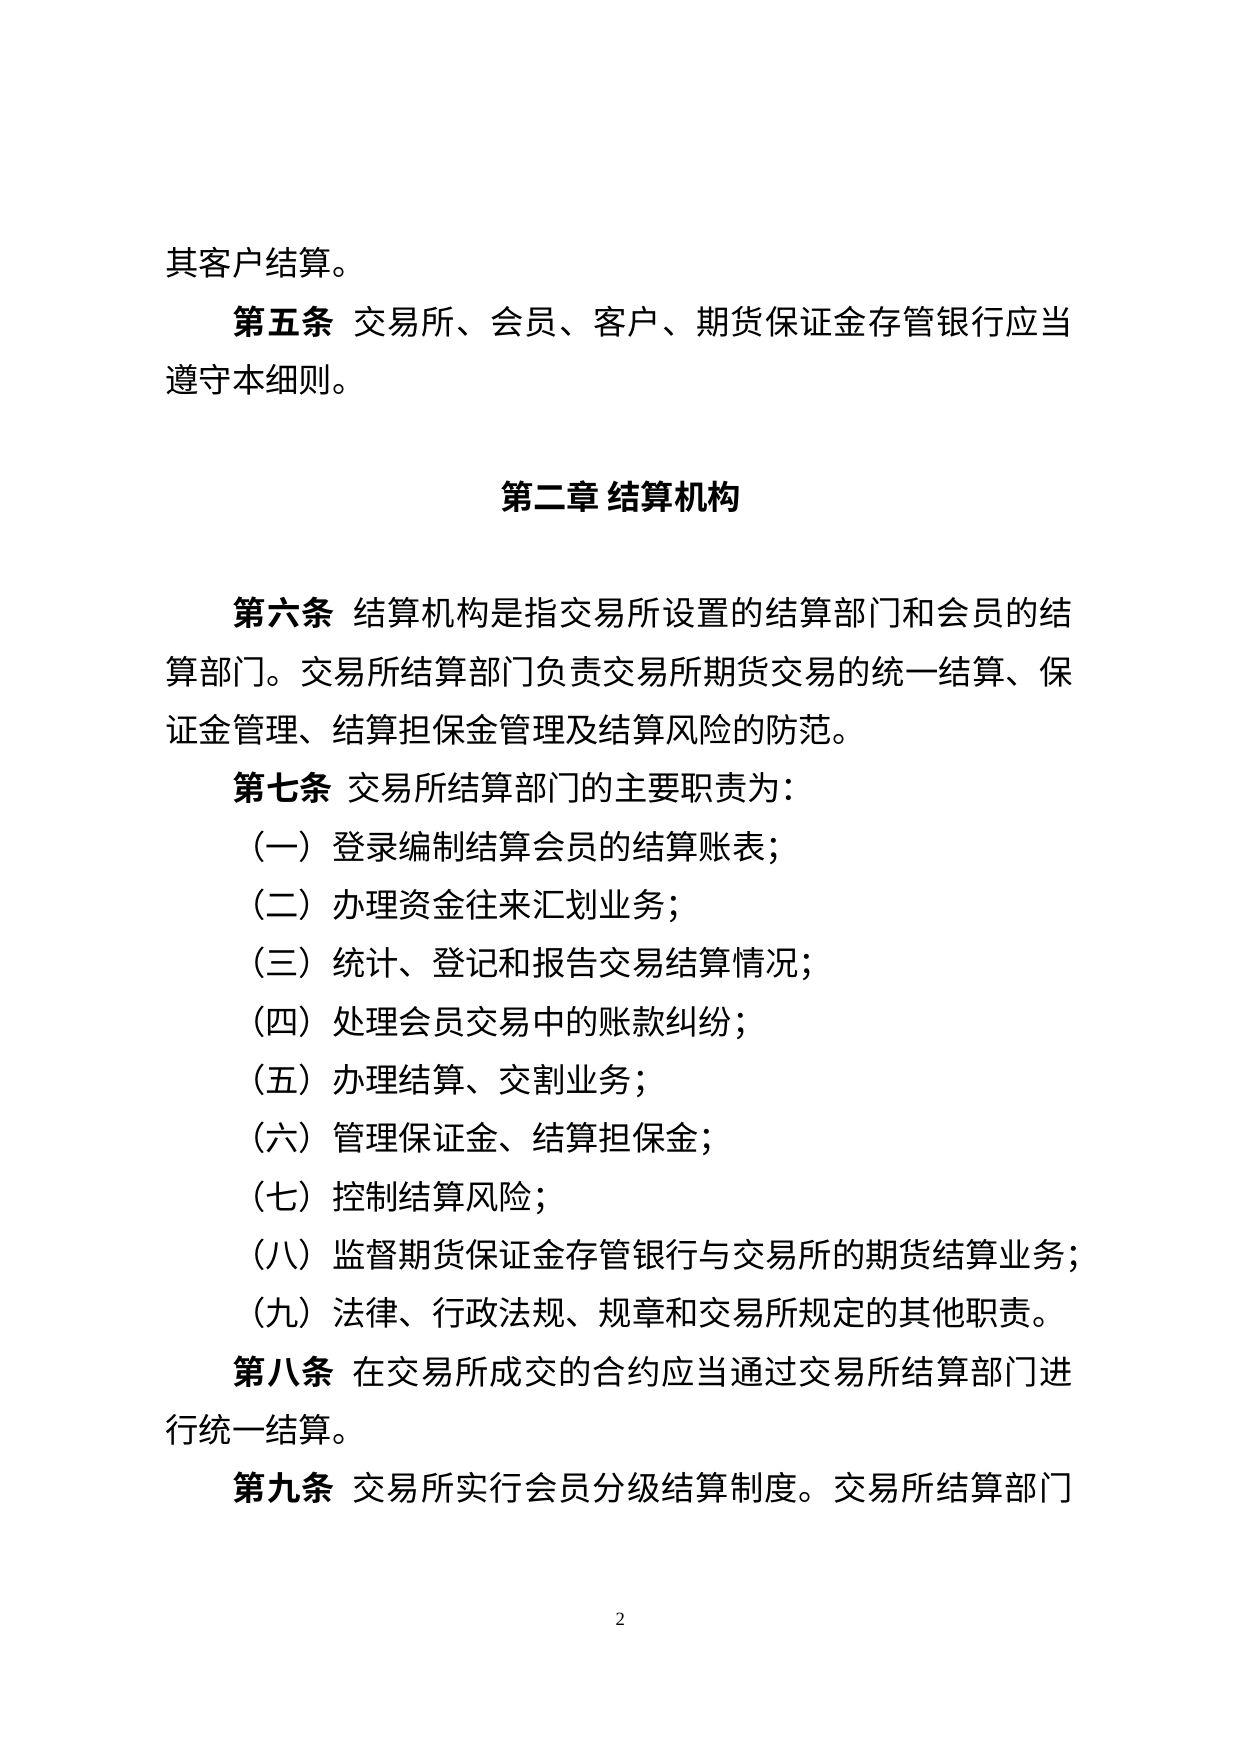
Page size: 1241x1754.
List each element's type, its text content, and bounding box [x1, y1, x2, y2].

text 第二章 结算机构 [165, 460, 1075, 519]
text （二）办理资金往来汇划业务； [165, 869, 1075, 927]
text （五）办理结算、交割业务； [165, 1044, 1075, 1102]
text 第八条 在交易所成交的合约应当通过交易所结算部门进行统一结算。 [165, 1335, 1075, 1452]
text （八）监督期货保证金存管银行与交易所的期货结算业务； [165, 1219, 1075, 1277]
text （一）登录编制结算会员的结算账表； [165, 810, 1075, 869]
text 第五条 交易所、会员、客户、期货保证金存管银行应当遵守本细则。 [165, 285, 1075, 402]
text 第七条 交易所结算部门的主要职责为： [165, 752, 1075, 810]
text 第六条 结算机构是指交易所设置的结算部门和会员的结算部门。交易所结算部门负责交易所期货交易的统一结算、保证金管理、结算担保金管理及结算风险的防范。 [165, 577, 1075, 752]
text （七）控制结算风险； [165, 1160, 1075, 1219]
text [165, 1452, 1075, 1510]
text （六）管理保证金、结算担保金； [165, 1102, 1075, 1160]
text （四）处理会员交易中的账款纠纷； [165, 985, 1075, 1044]
text （九）法律、行政法规、规章和交易所规定的其他职责。 [165, 1277, 1075, 1335]
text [165, 227, 1075, 285]
text （三）统计、登记和报告交易结算情况； [165, 927, 1075, 985]
